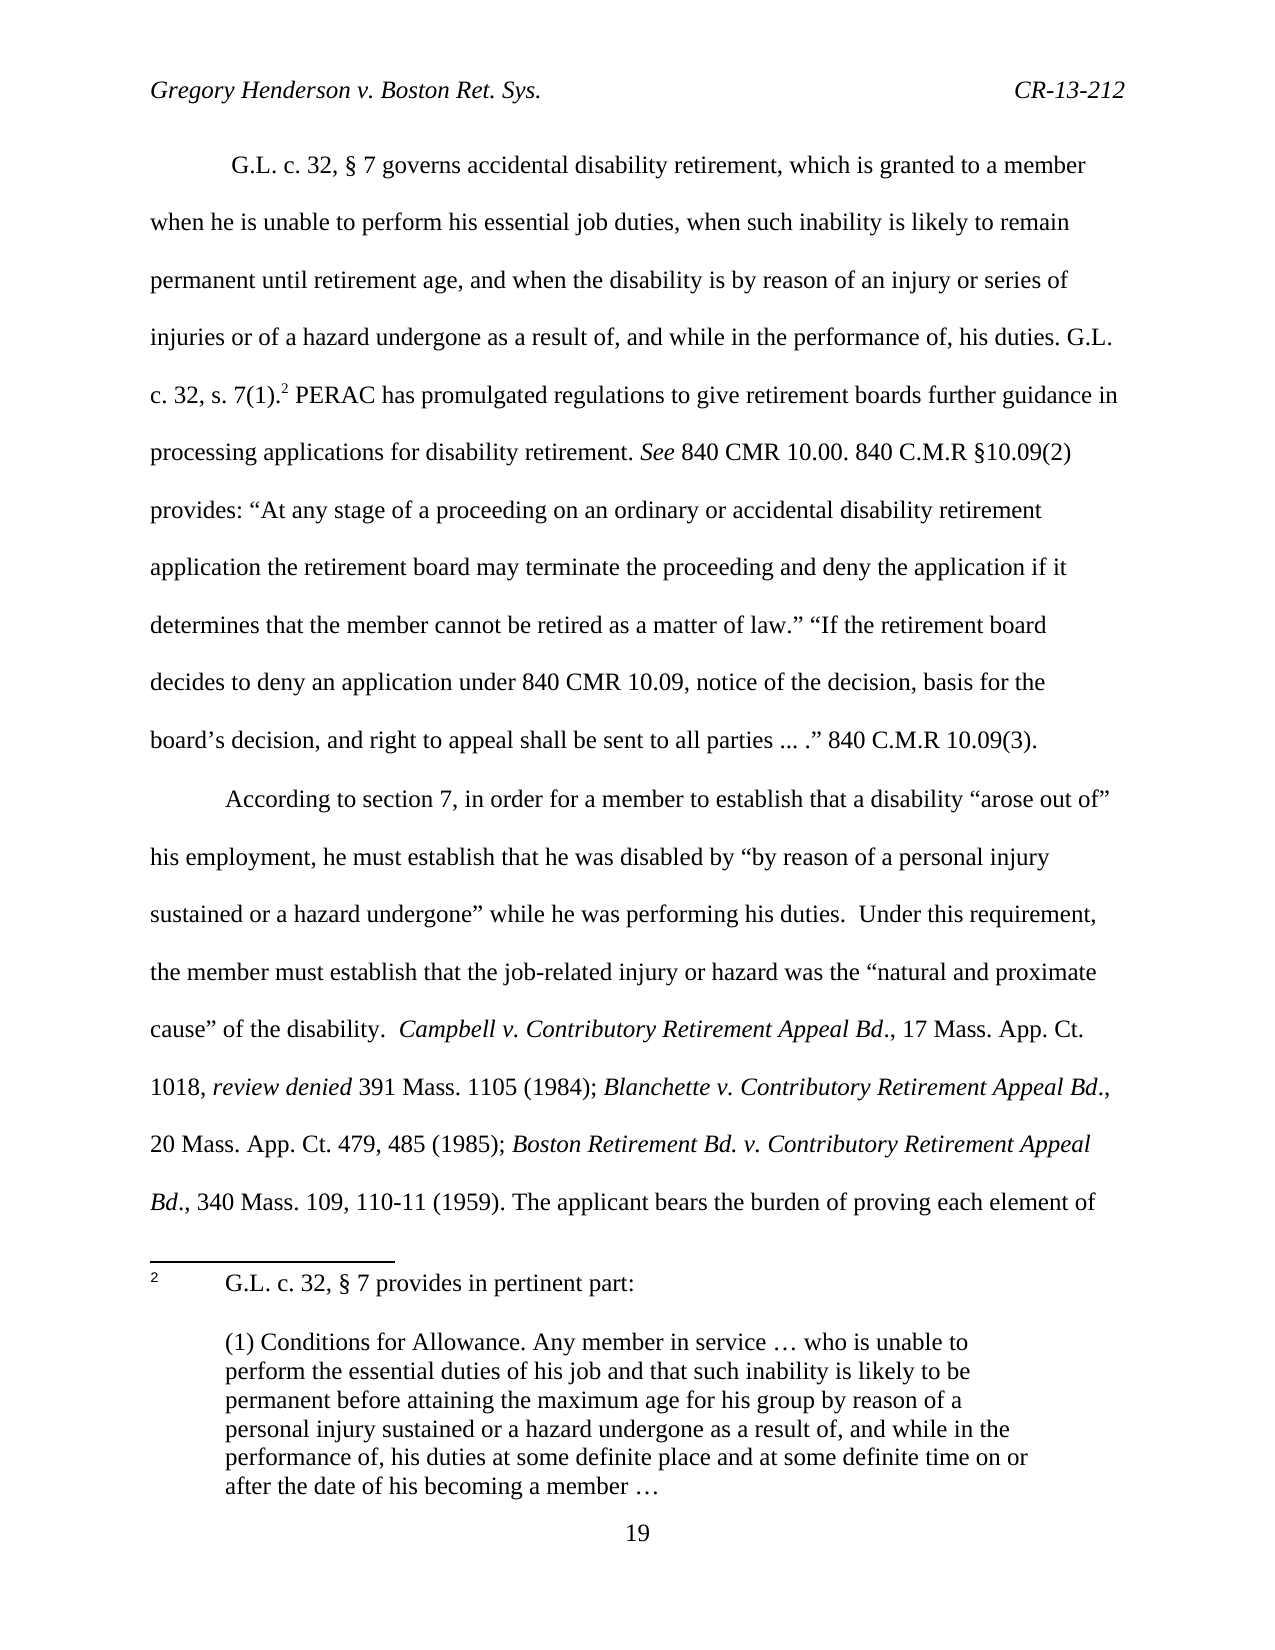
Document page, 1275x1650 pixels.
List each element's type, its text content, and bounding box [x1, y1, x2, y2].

text G.L. c. 32, § 7 governs accidental disability retirement, which is granted to a member when he is unable to perform his essential job duties, when such inability is likely to remain permanent until retirement age, and when the disability is by reason of an injury or series of injuries or of a hazard undergone as a result of, and while in the performance of, his duties. G.L. c. 32, s. 7(1). PERAC has promulgated regulations to give retirement boards further guidance in processing applications for disability retirement. See 840 CMR 10.00. 840 C.M.R §10.09(2) provides: “At any stage of a proceeding on an ordinary or accidental disability retirement application the retirement board may terminate the proceeding and deny the application if it determines that the member cannot be retired as a matter of law.” “If the retirement board decides to deny an application under 840 CMR 10.09, notice of the decision, basis for the board’s decision, and right to appeal shall be sent to all parties ... .” 840 C.M.R 10.09(3). [150, 150, 1125, 754]
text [150, 784, 1125, 1216]
